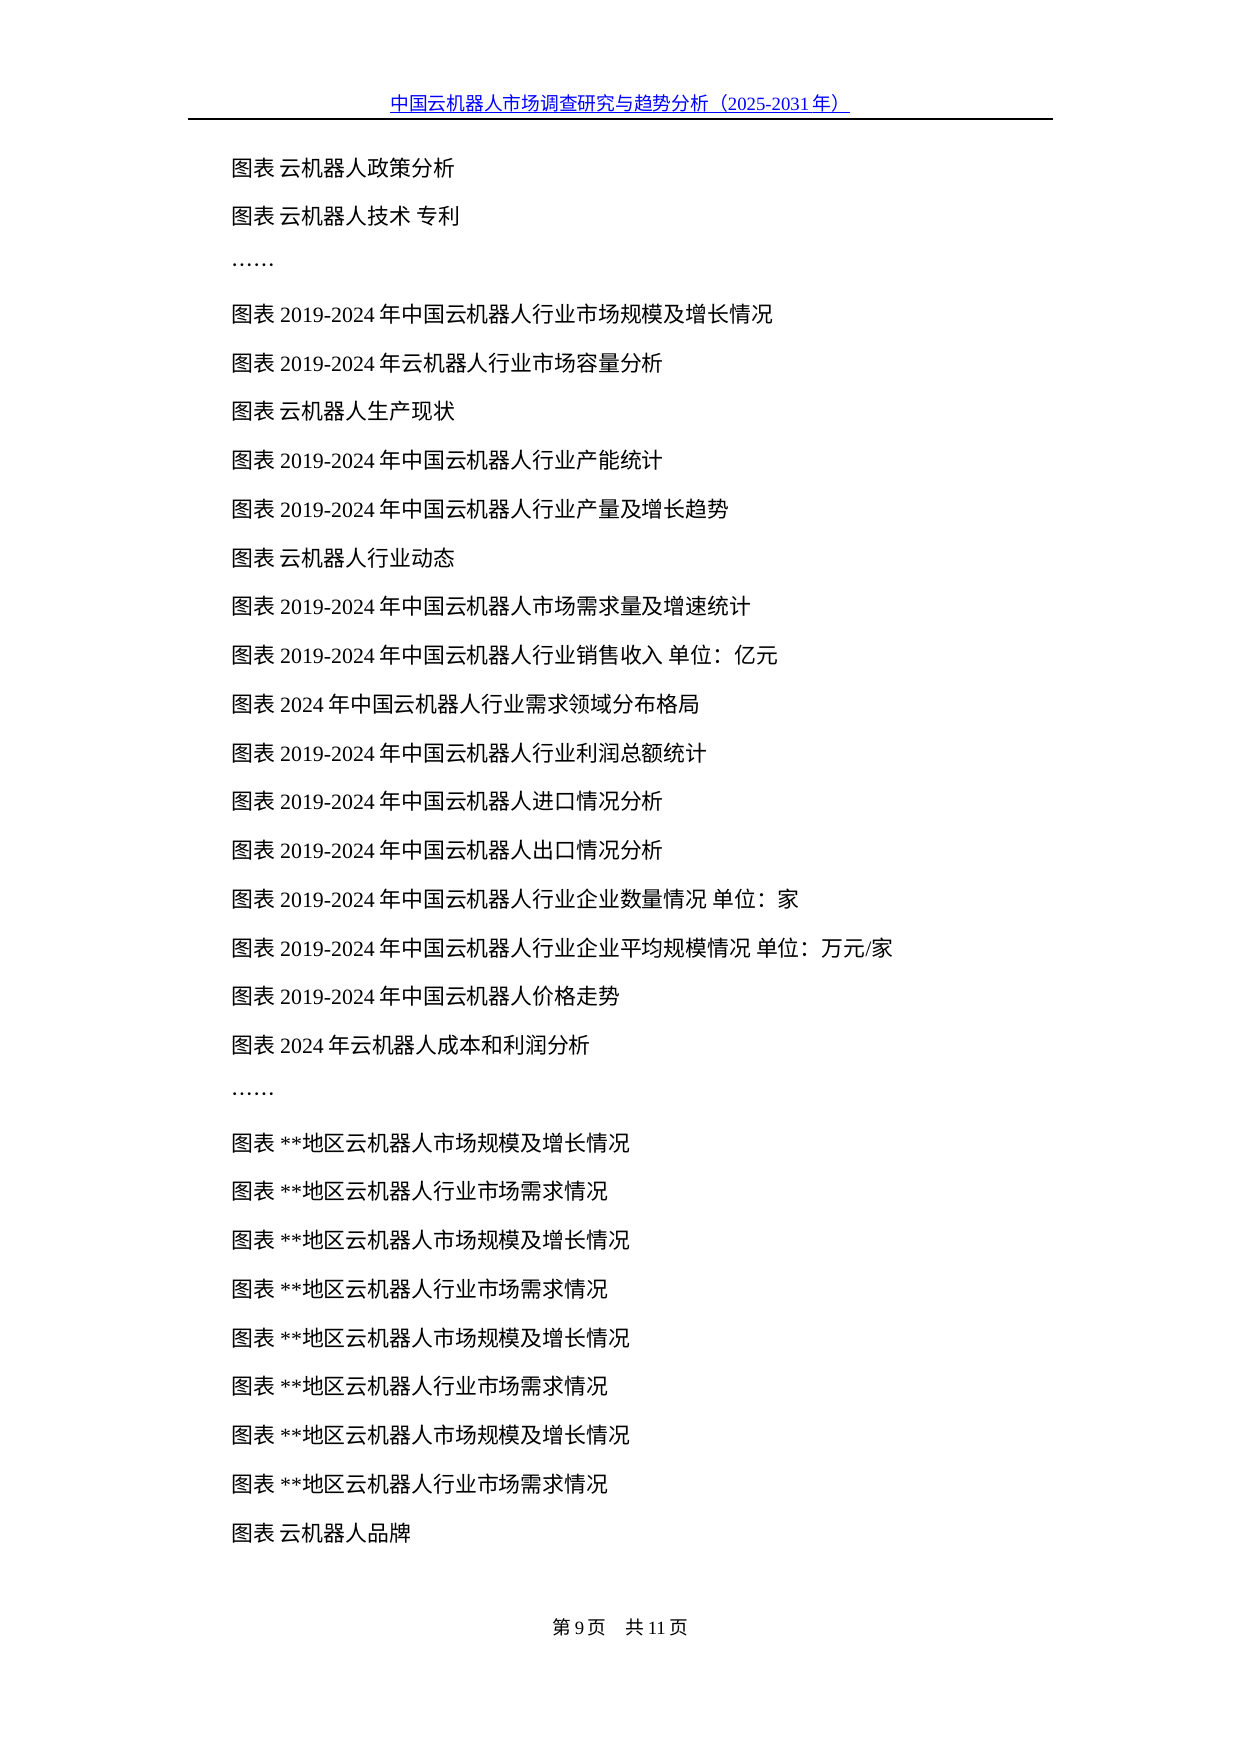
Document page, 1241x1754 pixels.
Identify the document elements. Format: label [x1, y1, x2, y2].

text [187, 150, 1053, 1548]
